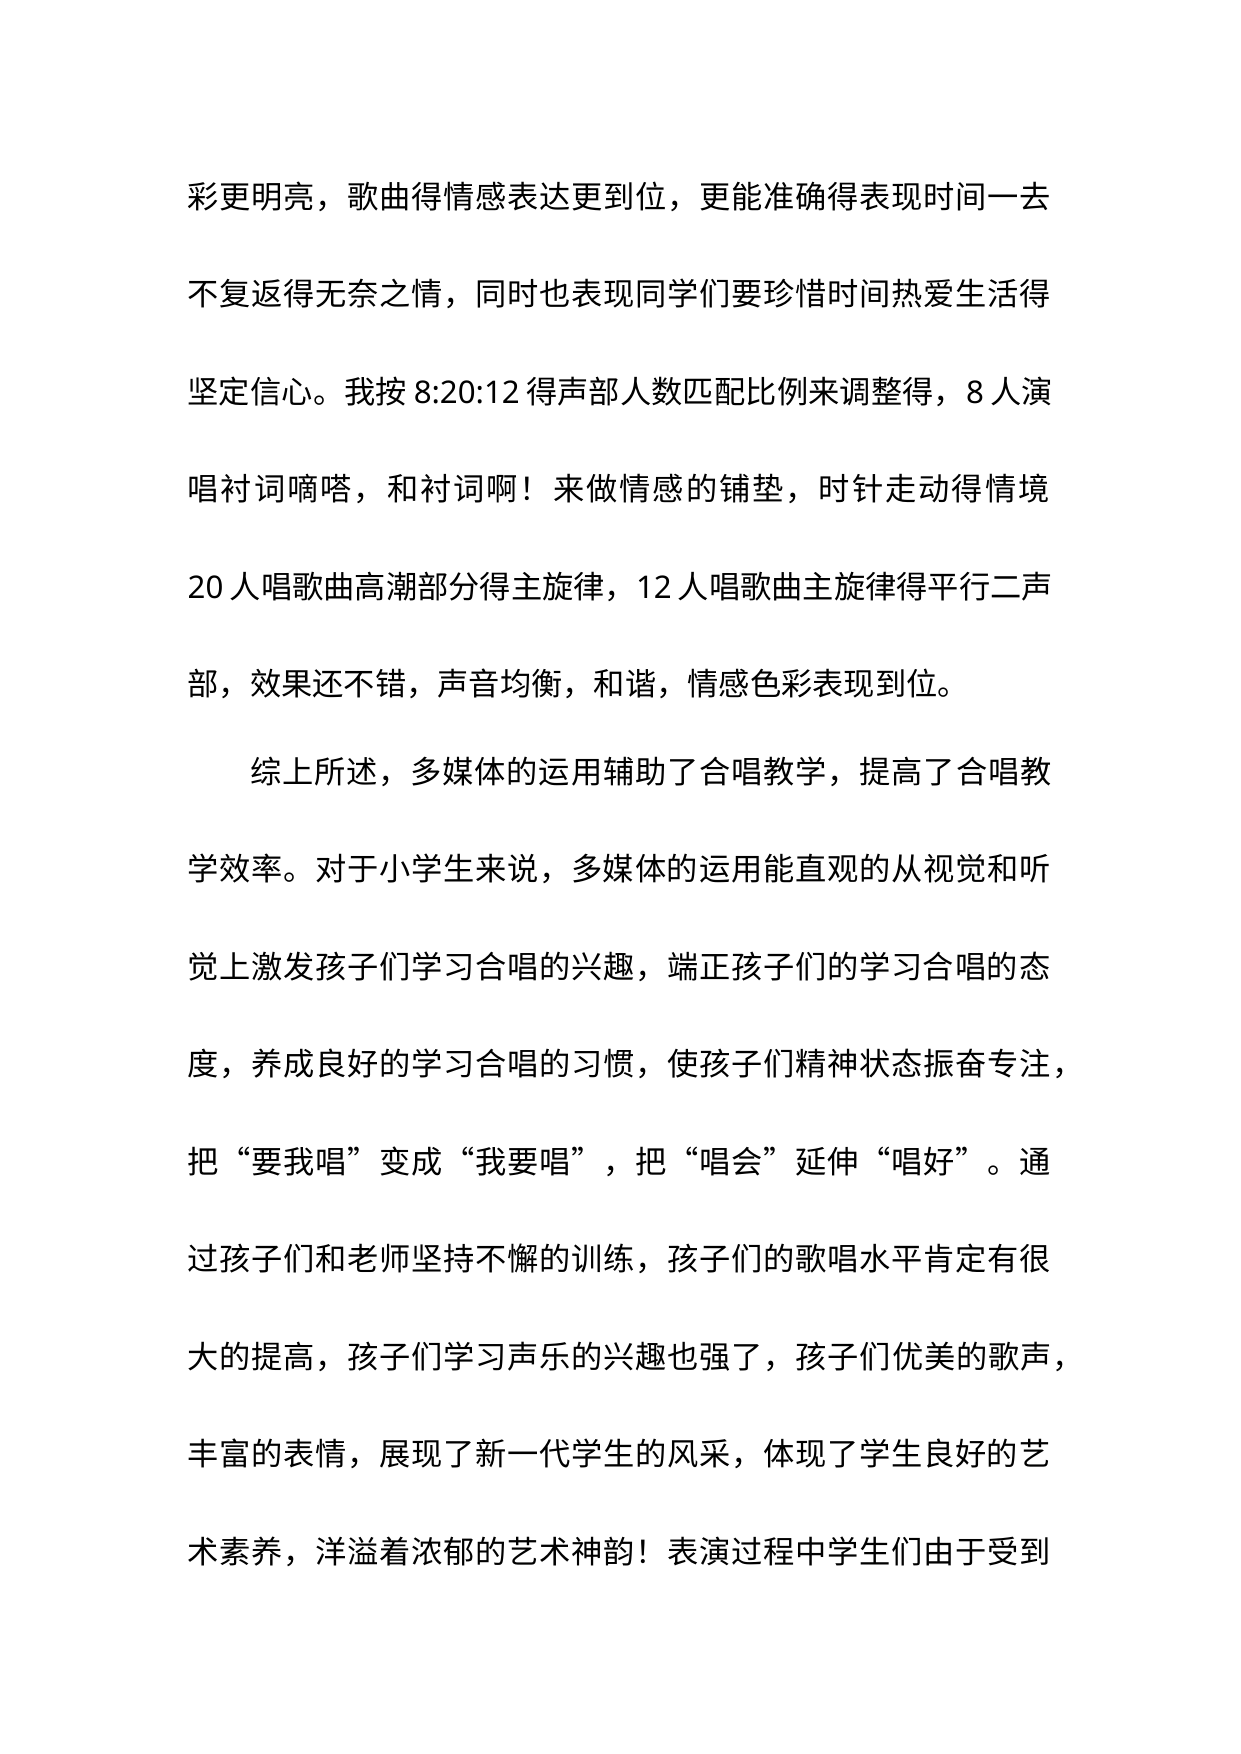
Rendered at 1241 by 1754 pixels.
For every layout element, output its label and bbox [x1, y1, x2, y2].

text [187, 162, 1053, 714]
text [187, 737, 1053, 1582]
